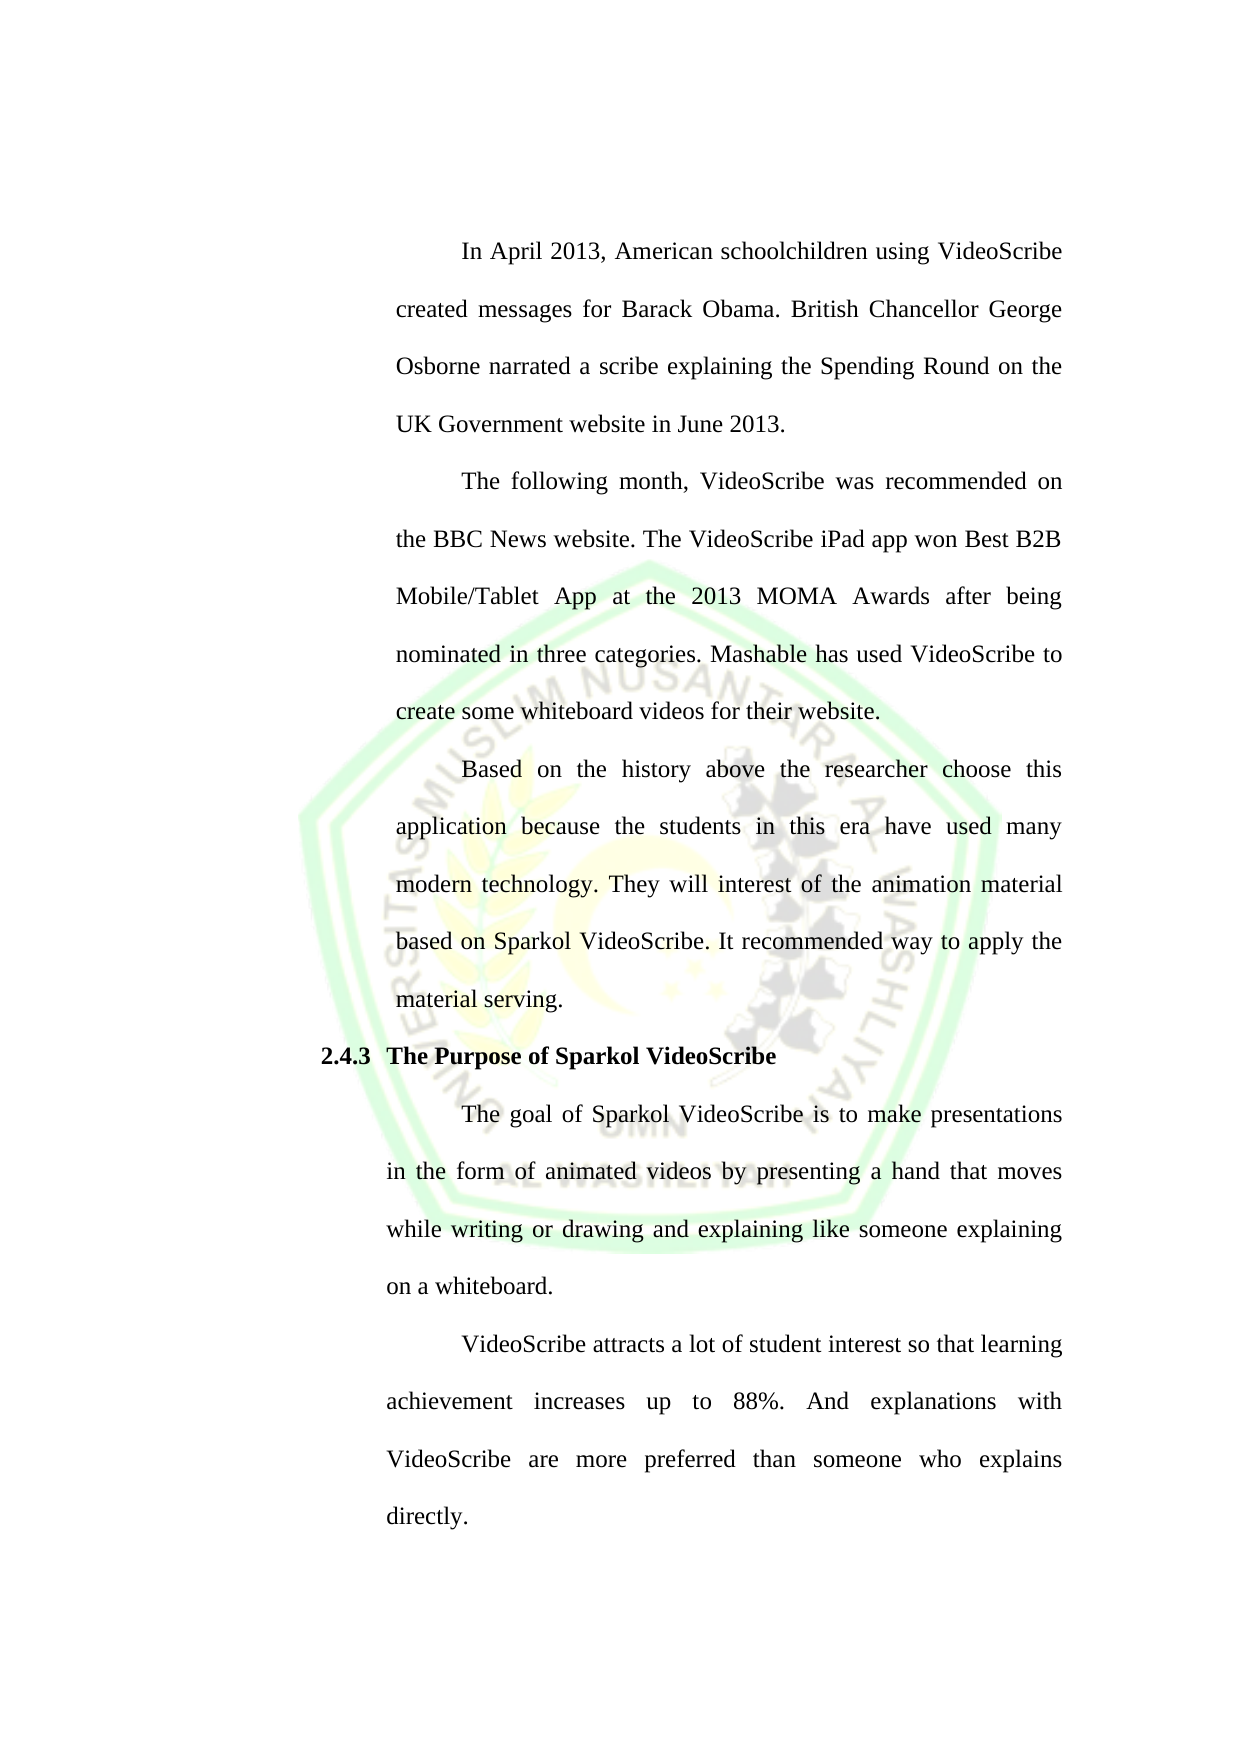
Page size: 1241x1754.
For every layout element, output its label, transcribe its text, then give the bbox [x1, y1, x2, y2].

list In April 2013, American schoolchildren using VideoScribe created messages for Barack Obama. British Chancellor George Osborne narrated a scribe explaining the Spending Round on the UK Government website in June 2013. [396, 236, 1063, 437]
list The Purpose of Sparkol VideoScribe [321, 1041, 1063, 1070]
list The goal of Sparkol VideoScribe is to make presentations in the form of animated videos by presenting a hand that moves while writing or drawing and explaining like someone explaining on a whiteboard. [386, 1099, 1063, 1300]
list Based on the history above the researcher choose this application because the students in this era have used many modern technology. They will interest of the animation material based on Sparkol VideoScribe. It recommended way to apply the material serving. [396, 754, 1063, 1012]
list VideoScribe attracts a lot of student interest so that learning achievement increases up to 88%. And explanations with VideoScribe are more preferred than someone who explains directly. [386, 1329, 1063, 1530]
list The following month, VideoScribe was recommended on the BBC News website. The VideoScribe iPad app won Best B2B Mobile/Tablet App at the 2013 MOMA Awards after being nominated in three categories. Mashable has used VideoScribe to create some whiteboard videos for their website. [396, 466, 1063, 725]
